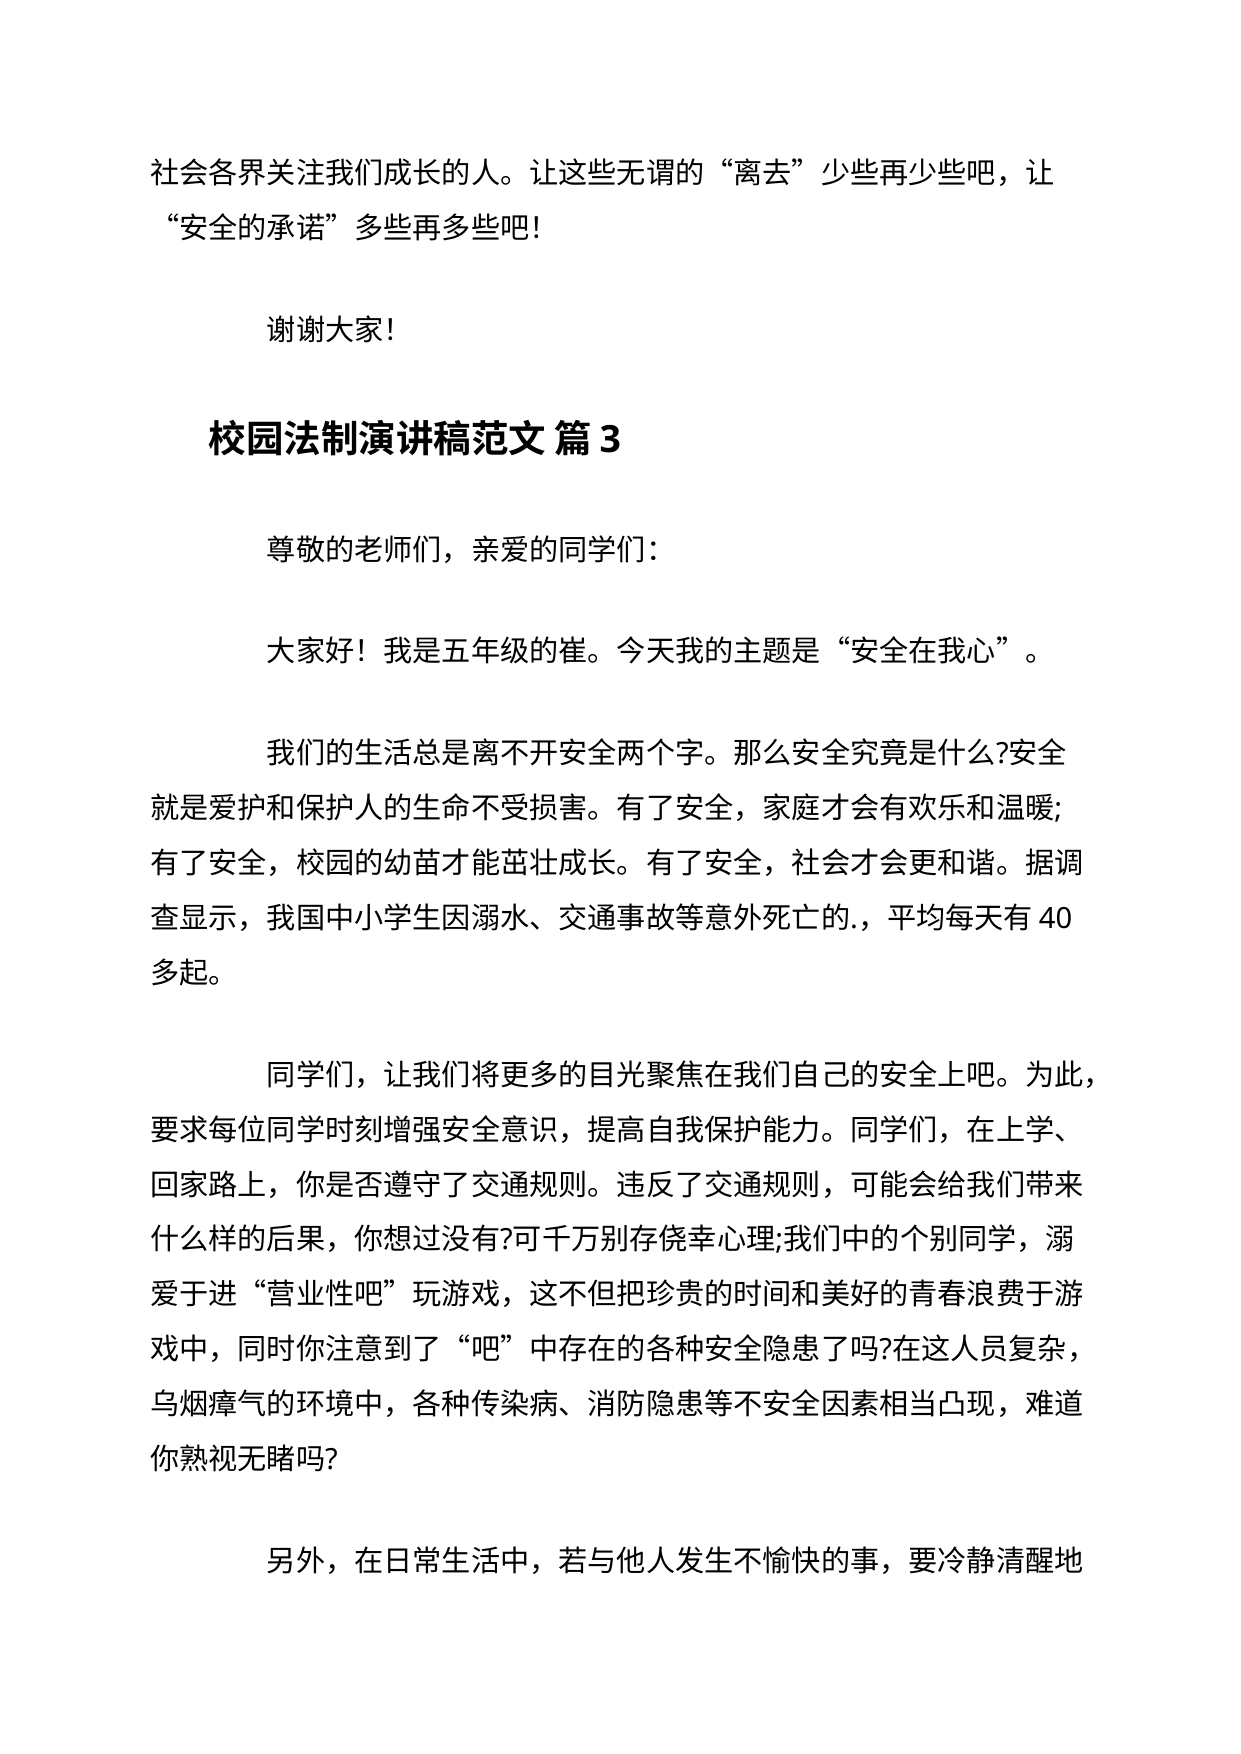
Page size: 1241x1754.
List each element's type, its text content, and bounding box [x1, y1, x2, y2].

text 校园法制演讲稿范文 篇3 [150, 408, 1090, 463]
text 谢谢大家！ [150, 307, 1090, 349]
text 尊敬的老师们，亲爱的同学们： [150, 526, 1090, 568]
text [150, 150, 1090, 247]
text 大家好！我是五年级的崔。今天我的主题是“安全在我心”。 [150, 628, 1090, 670]
text 同学们，让我们将更多的目光聚焦在我们自己的安全上吧。为此，要求每位同学时刻增强安全意识，提高自我保护能力。同学们，在上学、回家路上，你是否遵守了交通规则。违反了交通规则，可能会给我们带来什么样的后果，你想过没有?可千万别存侥幸心理;我们中的个别同学，溺爱于进“营业性吧”玩游戏，这不但把珍贵的时间和美好的青春浪费于游戏中，同时你注意到了“吧”中存在的各种安全隐患了吗?在这人员复杂，乌烟瘴气的环境中，各种传染病、消防隐患等不安全因素相当凸现，难道你熟视无睹吗? [150, 1051, 1090, 1478]
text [150, 1538, 1090, 1580]
text 我们的生活总是离不开安全两个字。那么安全究竟是什么?安全就是爱护和保护人的生命不受损害。有了安全，家庭才会有欢乐和温暖;有了安全，校园的幼苗才能茁壮成长。有了安全，社会才会更和谐。据调查显示，我国中小学生因溺水、交通事故等意外死亡的.，平均每天有40多起。 [150, 729, 1090, 992]
